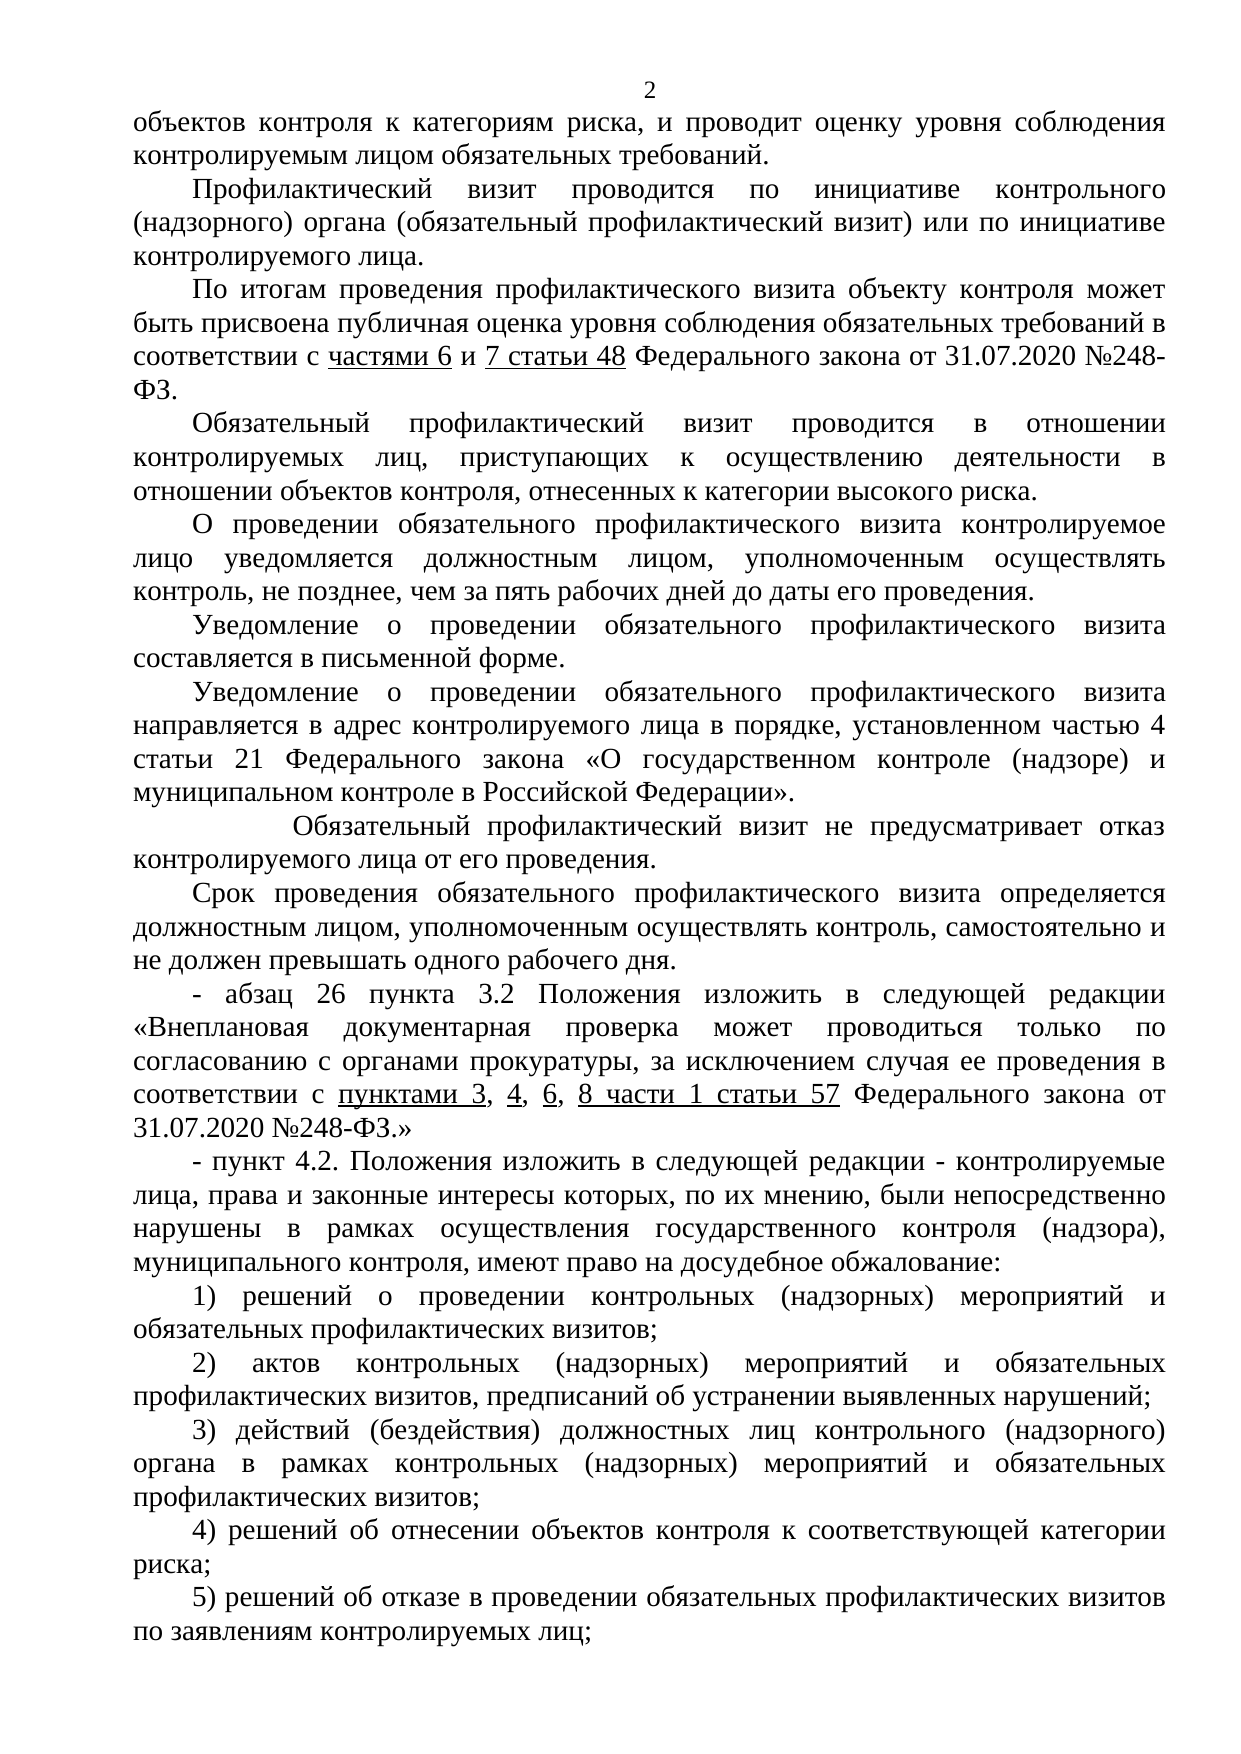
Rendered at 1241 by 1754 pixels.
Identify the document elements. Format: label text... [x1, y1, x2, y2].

text О проведении обязательного профилактического визита контролируемое лицо уведомляется должностным лицом, уполномоченным осуществлять контроль, не позднее, чем за пять рабочих дней до даты его проведения. [133, 506, 1167, 607]
text Обязательный профилактический визит не предусматривает отказ контролируемого лица от его проведения. [133, 808, 1167, 875]
text По итогам проведения профилактического визита объекту контроля может быть присвоена публичная оценка уровня соблюдения обязательных требований в соответствии с частями 6 и 7 статьи 48 Федерального закона от 31.07.2020 №248-ФЗ. [133, 271, 1167, 406]
text 5) решений об отказе в проведении обязательных профилактических визитов по заявлениям контролируемых лиц; [133, 1579, 1167, 1647]
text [133, 104, 1167, 171]
text 2) актов контрольных (надзорных) мероприятий и обязательных профилактических визитов, предписаний об устранении выявленных нарушений; [133, 1345, 1167, 1412]
text - абзац 26 пункта 3.2 Положения изложить в следующей редакции «Внеплановая документарная проверка может проводиться только по согласованию с органами прокуратуры, за исключением случая ее проведения в соответствии с пунктами 3, 4, 6, 8 части 1 статьи 57 Федерального закона от 31.07.2020 №248-ФЗ.» [133, 976, 1167, 1143]
text 1) решений о проведении контрольных (надзорных) мероприятий и обязательных профилактических визитов; [133, 1278, 1167, 1345]
text Уведомление о проведении обязательного профилактического визита направляется в адрес контролируемого лица в порядке, установленном частью 4 статьи 21 Федерального закона «О государственном контроле (надзоре) и муниципальном контроле в Российской Федерации». [133, 674, 1167, 808]
text 4) решений об отнесении объектов контроля к соответствующей категории риска; [133, 1512, 1167, 1579]
text Срок проведения обязательного профилактического визита определяется должностным лицом, уполномоченным осуществлять контроль, самостоятельно и не должен превышать одного рабочего дня. [133, 875, 1167, 976]
text Профилактический визит проводится по инициативе контрольного (надзорного) органа (обязательный профилактический визит) или по инициативе контролируемого лица. [133, 171, 1167, 271]
text Уведомление о проведении обязательного профилактического визита составляется в письменной форме. [133, 607, 1167, 674]
text 3) действий (бездействия) должностных лиц контрольного (надзорного) органа в рамках контрольных (надзорных) мероприятий и обязательных профилактических визитов; [133, 1412, 1167, 1512]
text Обязательный профилактический визит проводится в отношении контролируемых лиц, приступающих к осуществлению деятельности в отношении объектов контроля, отнесенных к категории высокого риска. [133, 406, 1167, 506]
text - пункт 4.2. Положения изложить в следующей редакции - контролируемые лица, права и законные интересы которых, по их мнению, были непосредственно нарушены в рамках осуществления государственного контроля (надзора), муниципального контроля, имеют право на досудебное обжалование: [133, 1143, 1167, 1278]
